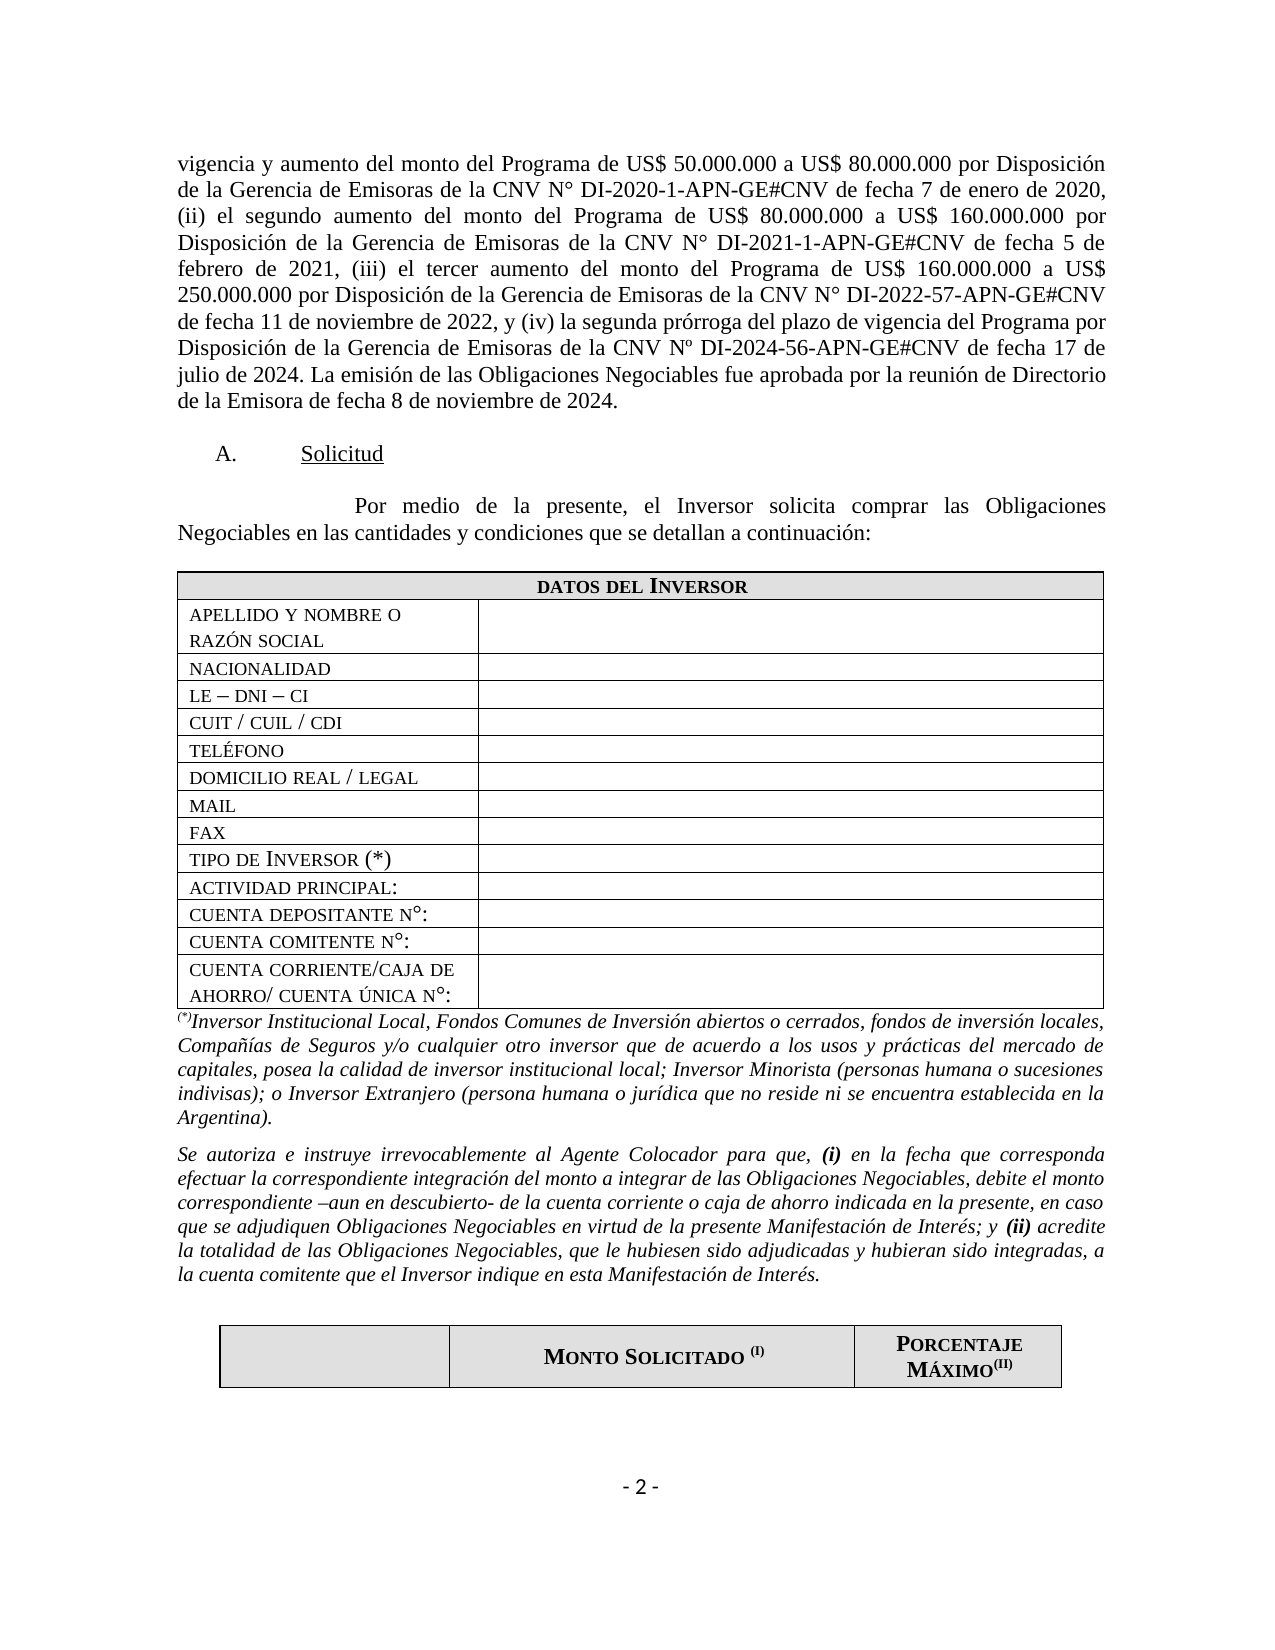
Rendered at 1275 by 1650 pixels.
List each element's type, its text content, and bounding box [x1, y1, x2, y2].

table_header [221, 1326, 449, 1387]
table_cell le – dni – ci [178, 681, 478, 707]
table_cell [479, 818, 1103, 844]
table_header datos del Inversor [178, 573, 1103, 599]
table_cell [479, 928, 1103, 954]
table_cell [479, 845, 1103, 872]
table_cell nacionalidad [178, 654, 478, 680]
table_cell fax [178, 818, 478, 844]
table_cell apellido y nombre o razón social [178, 600, 478, 653]
table_cell teléfono [178, 736, 478, 762]
text (*)Inversor Institucional Local, Fondos Comunes de Inversión abiertos o cerrados, fondos de inversión locales, Compañías de Seguros y/o cualquier otro inversor que de acuerdo a los usos y prácticas del mercado de capitales, posea la calidad de inversor institucional local; Inversor Minorista (personas humana o sucesiones indivisas); o Inversor Extranjero (persona humana o jurídica que no reside ni se encuentra establecida en la Argentina). [177, 1009, 1107, 1129]
table_cell [479, 763, 1103, 789]
table_cell domicilio real / legal [178, 763, 478, 789]
table_cell cuenta corriente/caja de ahorro/ cuenta única n°: [178, 955, 478, 1008]
table_cell [479, 736, 1103, 762]
table_cell [479, 791, 1103, 817]
text Se autoriza e instruye irrevocablemente al Agente Colocador para que, (i) en la fecha que corresponda efectuar la correspondiente integración del monto a integrar de las Obligaciones Negociables, debite el monto correspondiente –aun en descubierto- de la cuenta corriente o caja de ahorro indicada en la presente, en caso que se adjudiquen Obligaciones Negociables en virtud de la presente Manifestación de Interés; y (ii) acredite la totalidad de las Obligaciones Negociables, que le hubiesen sido adjudicadas y hubieran sido integradas, a la cuenta comitente que el Inversor indique en esta Manifestación de Interés. [177, 1142, 1107, 1286]
table_cell [479, 900, 1103, 927]
table_cell cuenta depositante n°: [178, 900, 478, 927]
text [177, 150, 1107, 413]
table_cell mail [178, 791, 478, 817]
table_cell [479, 709, 1103, 735]
table_header Monto Solicitado (I) [450, 1326, 854, 1387]
table_cell cuit / cuil / cdi [178, 709, 478, 735]
table_cell [479, 873, 1103, 899]
table_cell cuenta comitente n°: [178, 928, 478, 954]
text Por medio de la presente, el Inversor solicita comprar las Obligaciones Negociables en las cantidades y condiciones que se detallan a continuación: [177, 492, 1107, 545]
table_cell [479, 654, 1103, 680]
list Solicitud [215, 440, 1107, 466]
table_cell actividad principal: [178, 873, 478, 899]
table_header Porcentaje Máximo(II) [855, 1326, 1061, 1387]
table_cell tipo de Inversor (*) [178, 845, 478, 872]
table_cell [479, 600, 1103, 653]
table_cell [479, 681, 1103, 707]
table_cell [479, 955, 1103, 1008]
